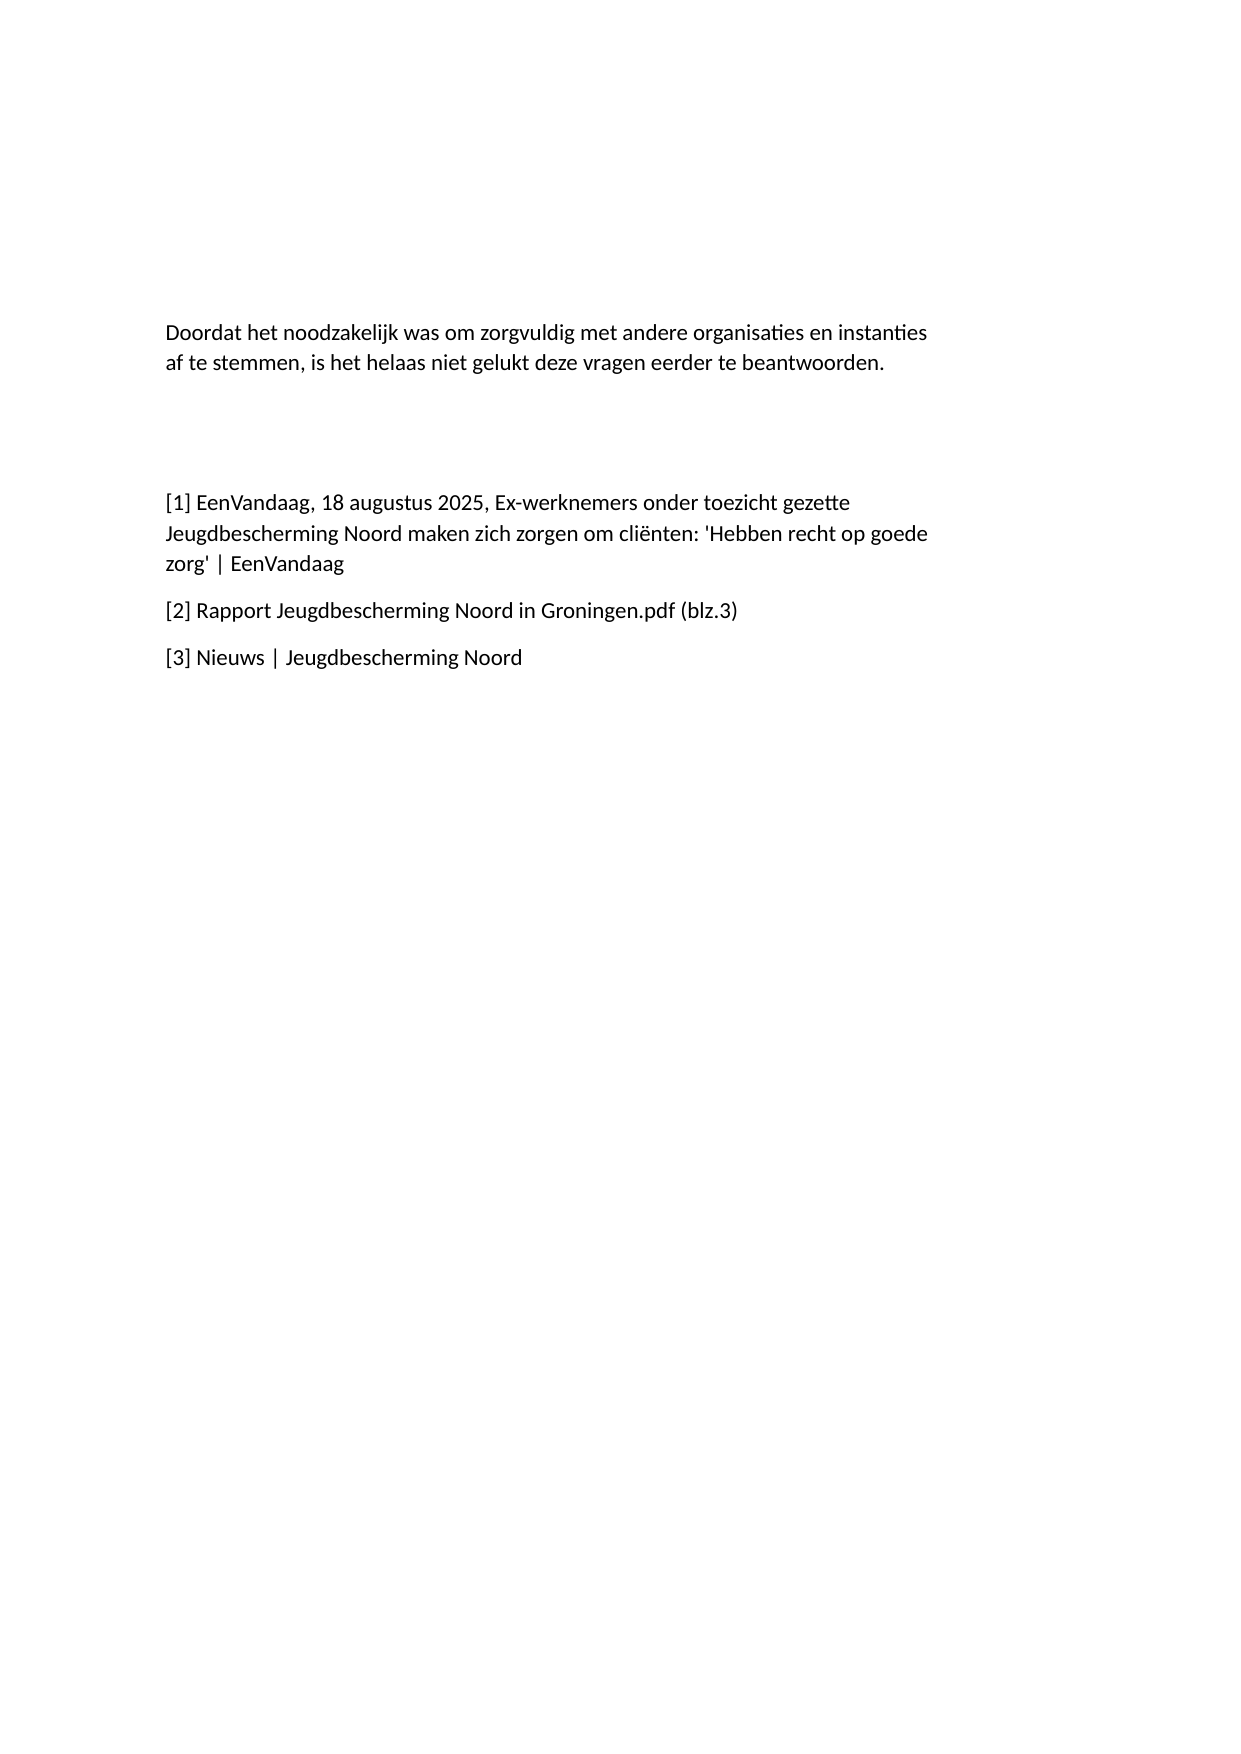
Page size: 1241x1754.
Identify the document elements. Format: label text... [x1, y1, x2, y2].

text Doordat het noodzakelijk was om zorgvuldig met andere organisaties en instanties af te stemmen, is het helaas niet gelukt deze vragen eerder te beantwoorden. [165, 318, 951, 376]
text [1] EenVandaag, 18 augustus 2025, Ex-werknemers onder toezicht gezette Jeugdbescherming Noord maken zich zorgen om cliënten: 'Hebben recht op goede zorg' | EenVandaag [165, 488, 951, 577]
text [3] Nieuws | Jeugdbescherming Noord [165, 643, 951, 671]
text [2] Rapport Jeugdbescherming Noord in Groningen.pdf (blz.3) [165, 596, 951, 624]
